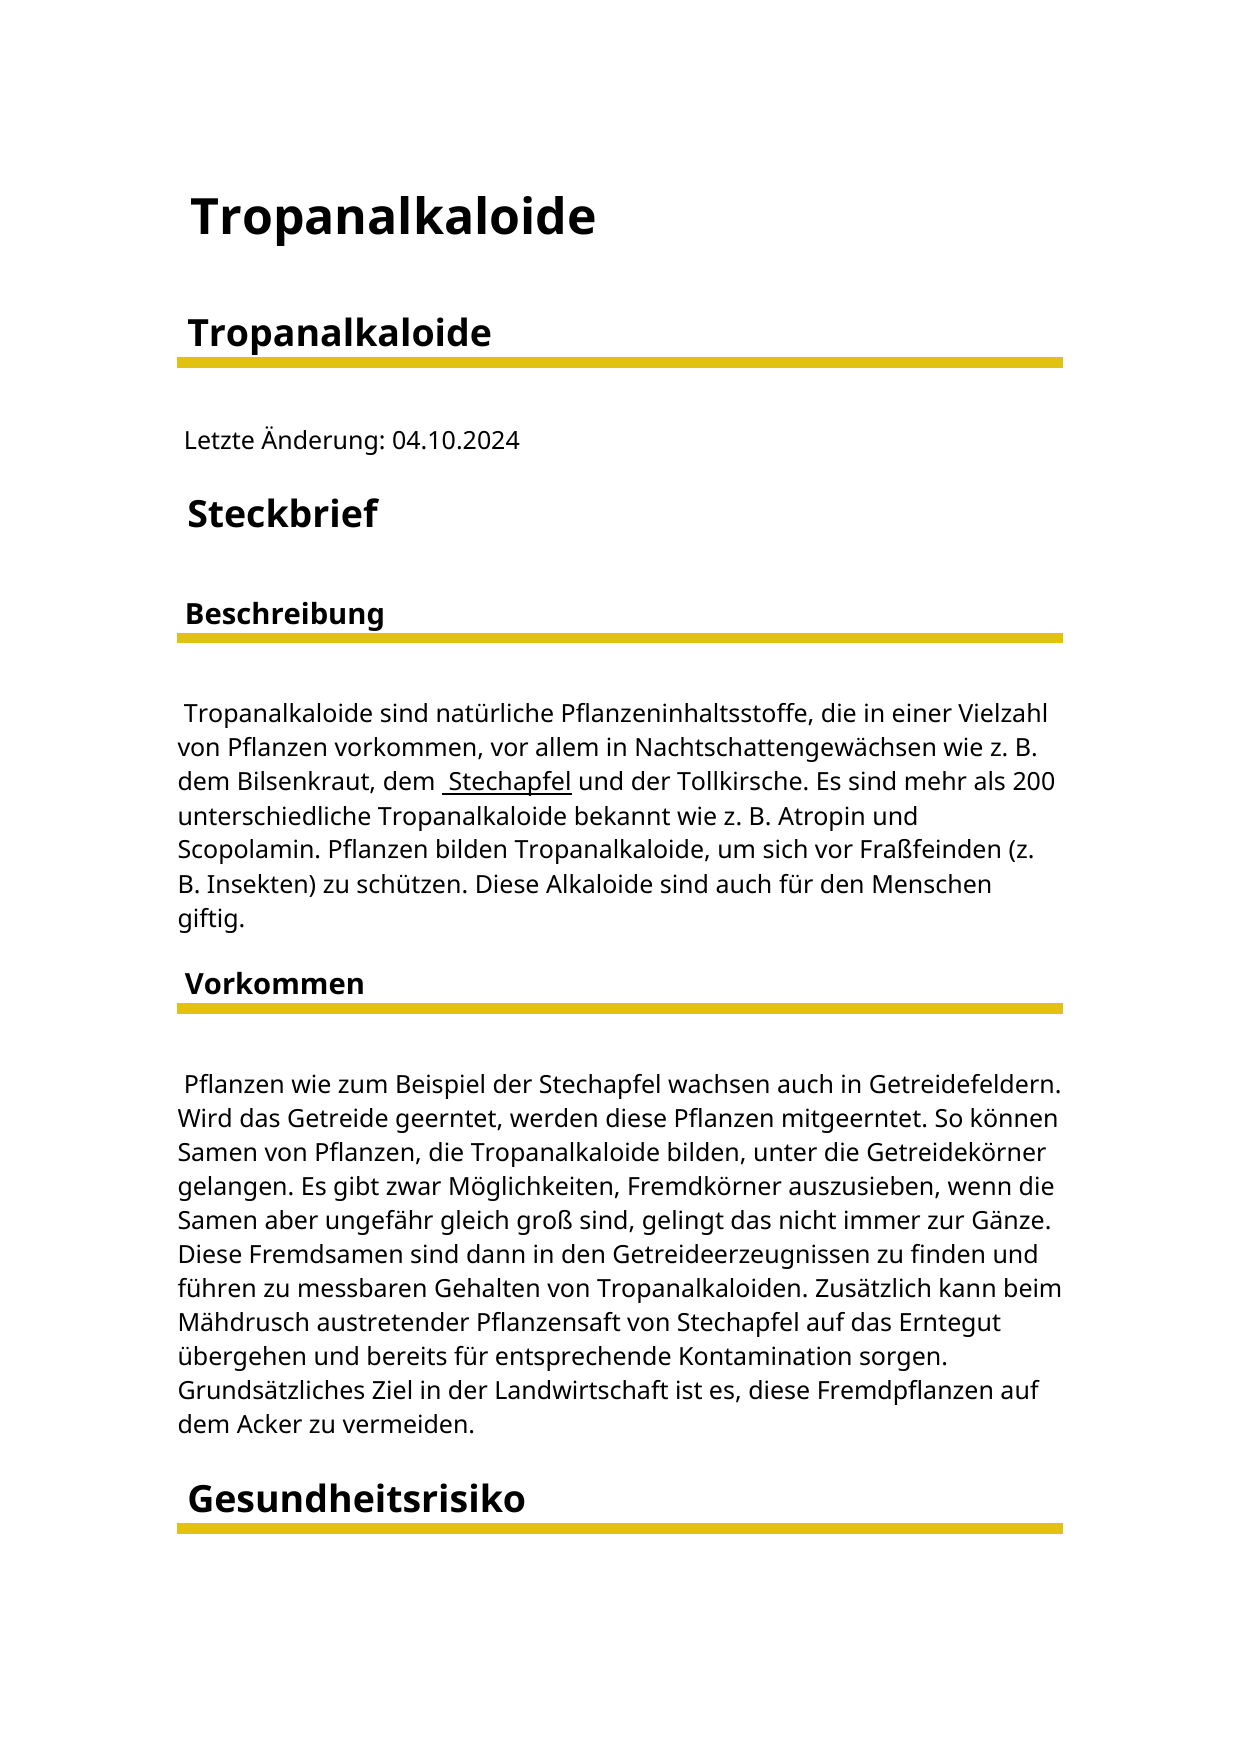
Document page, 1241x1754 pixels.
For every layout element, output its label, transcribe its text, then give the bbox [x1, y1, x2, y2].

text Gesundheitsrisiko [177, 1472, 1063, 1523]
text Tropanalkaloide sind natürliche Pflanzeninhaltsstoffe, die in einer Vielzahl von Pflanzen vorkommen, vor allem in Nachtschattengewächsen wie z. B. dem Bilsenkraut, dem Stechapfel und der Tollkirsche. Es sind mehr als 200 unterschiedliche Tropanalkaloide bekannt wie z. B. Atropin und Scopolamin. Pflanzen bilden Tropanalkaloide, um sich vor Fraßfeinden (z. B. Insekten) zu schützen. Diese Alkaloide sind auch für den Menschen giftig. [177, 696, 1063, 934]
text Tropanalkaloide [177, 306, 1063, 357]
text Pflanzen wie zum Beispiel der Stechapfel wachsen auch in Getreidefeldern. Wird das Getreide geerntet, werden diese Pflanzen mitgeerntet. So können Samen von Pflanzen, die Tropanalkaloide bilden, unter die Getreidekörner gelangen. Es gibt zwar Möglichkeiten, Fremdkörner auszusieben, wenn die Samen aber ungefähr gleich groß sind, gelingt das nicht immer zur Gänze. Diese Fremdsamen sind dann in den Getreideerzeugnissen zu finden und führen zu messbaren Gehalten von Tropanalkaloiden. Zusätzlich kann beim Mähdrusch austretender Pflanzensaft von Stechapfel auf das Erntegut übergehen und bereits für entsprechende Kontamination sorgen. Grundsätzliches Ziel in der Landwirtschaft ist es, diese Fremdpflanzen auf dem Acker zu vermeiden. [177, 1066, 1063, 1441]
text Steckbrief [177, 487, 1063, 538]
text Letzte Änderung: 04.10.2024 [177, 422, 1063, 456]
text Vorkommen [177, 964, 1063, 1003]
text Beschreibung [177, 593, 1063, 633]
text Tropanalkaloide [177, 181, 1063, 249]
